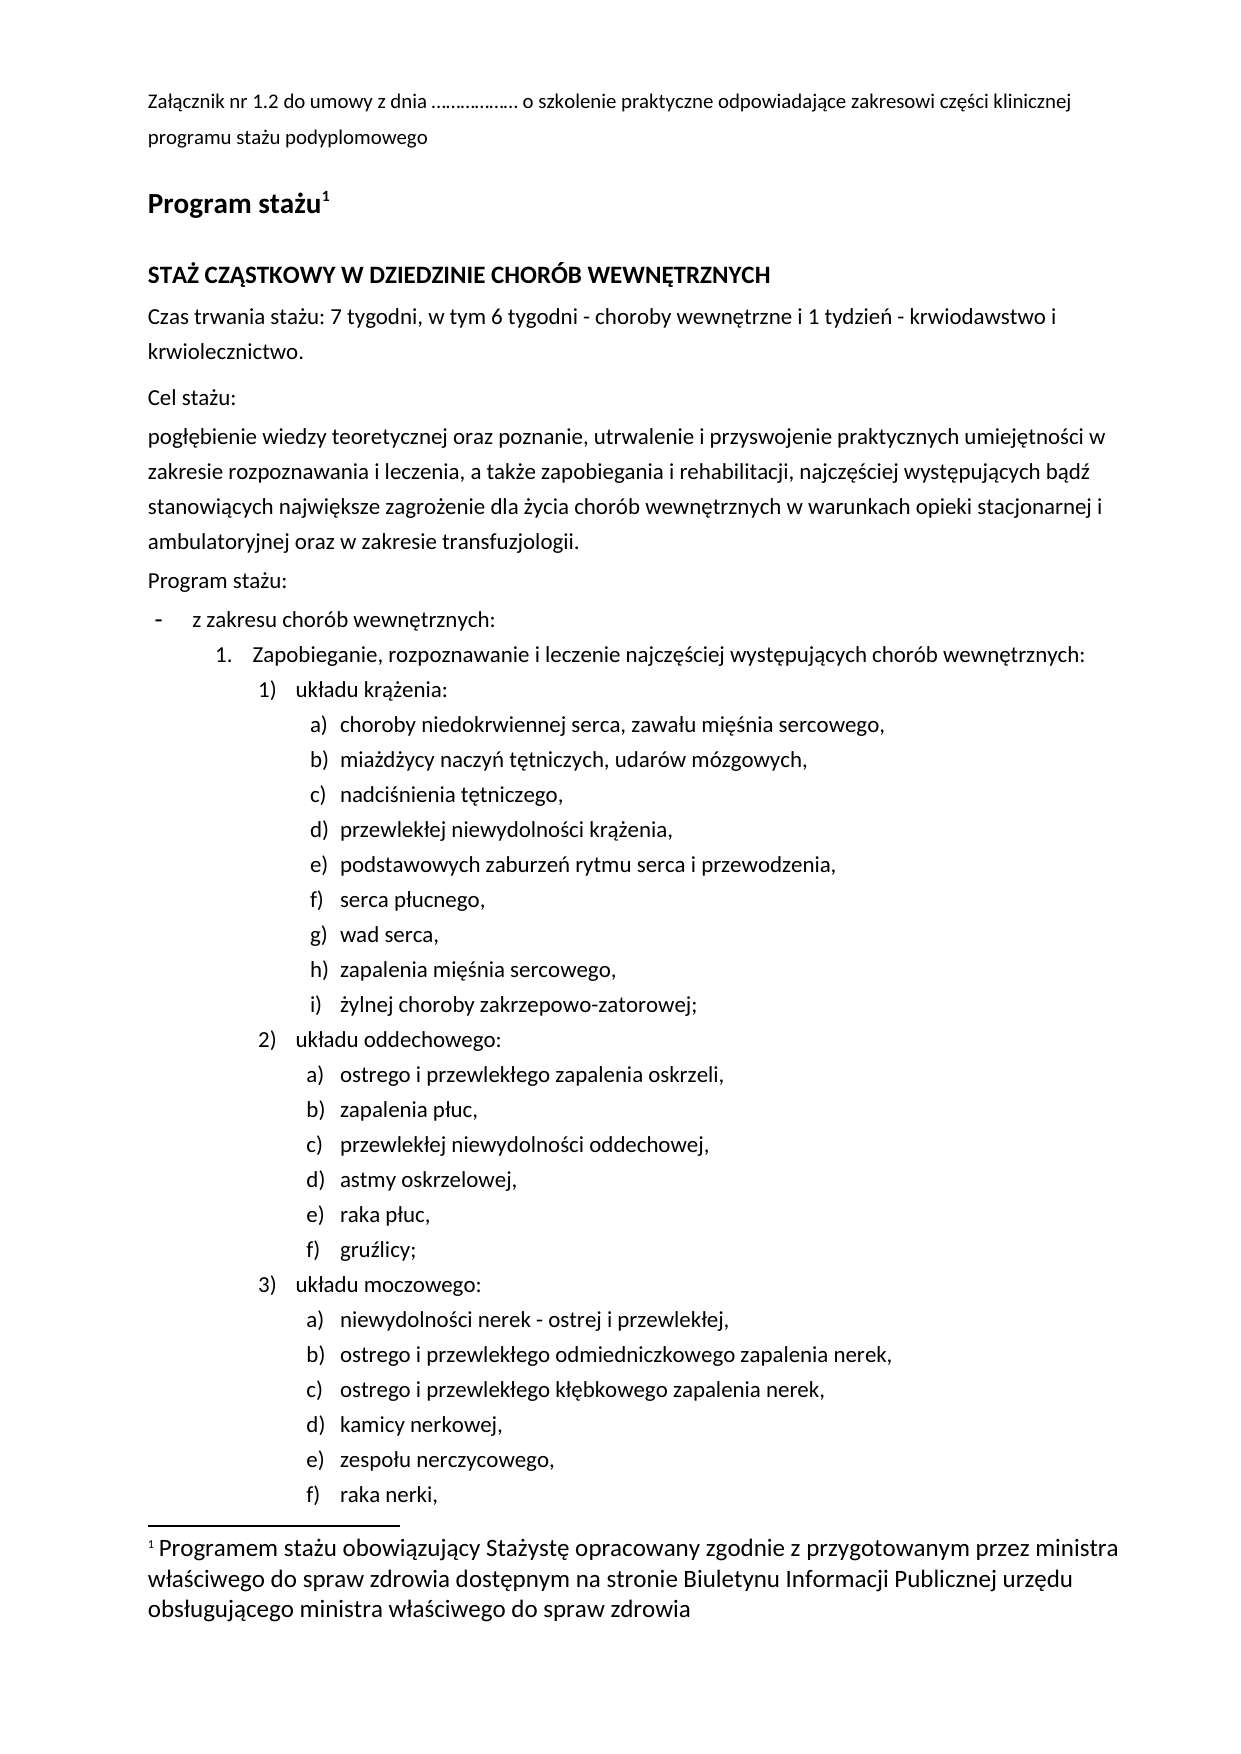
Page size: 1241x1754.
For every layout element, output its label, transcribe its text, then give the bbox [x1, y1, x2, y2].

list zespołu nerczycowego, [306, 1445, 1152, 1473]
text pogłębienie wiedzy teoretycznej oraz poznanie, utrwalenie i przyswojenie praktycznych umiejętności w zakresie rozpoznawania i leczenia, a także zapobiegania i rehabilitacji, najczęściej występujących bądź stanowiących największe zagrożenie dla życia chorób wewnętrznych w warunkach opieki stacjonarnej i ambulatoryjnej oraz w zakresie transfuzjologii. [148, 422, 1152, 555]
subtitle Program stażu [148, 185, 1152, 220]
text Załącznik nr 1.2 do umowy z dnia ……………… o szkolenie praktyczne odpowiadające zakresowi części klinicznej programu stażu podyplomowego [148, 89, 1152, 149]
list przewlekłej niewydolności krążenia, [310, 815, 1152, 843]
list gruźlicy; [306, 1235, 1152, 1263]
list raka płuc, [306, 1200, 1152, 1228]
list przewlekłej niewydolności oddechowej, [306, 1130, 1152, 1158]
list żylnej choroby zakrzepowo-zatorowej; [310, 990, 1152, 1018]
list zapalenia mięśnia sercowego, [310, 955, 1152, 983]
list miażdżycy naczyń tętniczych, udarów mózgowych, [310, 745, 1152, 773]
list podstawowych zaburzeń rytmu serca i przewodzenia, [310, 850, 1152, 878]
list układu oddechowego: [258, 1025, 1152, 1053]
list kamicy nerkowej, [306, 1410, 1152, 1438]
list Zapobieganie, rozpoznawanie i leczenie najczęściej występujących chorób wewnętrznych: [215, 640, 1152, 668]
list nadciśnienia tętniczego, [310, 780, 1152, 808]
list z zakresu chorób wewnętrznych: [154, 605, 1152, 633]
list raka nerki, [306, 1480, 1152, 1508]
list ostrego i przewlekłego zapalenia oskrzeli, [306, 1060, 1152, 1088]
list choroby niedokrwiennej serca, zawału mięśnia sercowego, [310, 710, 1152, 738]
text Czas trwania stażu: 7 tygodni, w tym 6 tygodni - choroby wewnętrzne i 1 tydzień - krwiodawstwo i krwiolecznictwo. [148, 302, 1152, 365]
list układu krążenia: [258, 675, 1152, 703]
list niewydolności nerek - ostrej i przewlekłej, [306, 1305, 1152, 1333]
subtitle STAŻ CZĄSTKOWY W DZIEDZINIE CHORÓB WEWNĘTRZNYCH [148, 259, 1152, 290]
list ostrego i przewlekłego kłębkowego zapalenia nerek, [306, 1375, 1152, 1403]
list wad serca, [310, 920, 1152, 948]
text Cel stażu: [148, 383, 1152, 411]
list ostrego i przewlekłego odmiedniczkowego zapalenia nerek, [306, 1340, 1152, 1368]
list astmy oskrzelowej, [306, 1165, 1152, 1193]
list serca płucnego, [310, 885, 1152, 913]
list zapalenia płuc, [306, 1095, 1152, 1123]
text Program stażu: [148, 566, 1152, 594]
list układu moczowego: [258, 1270, 1152, 1298]
